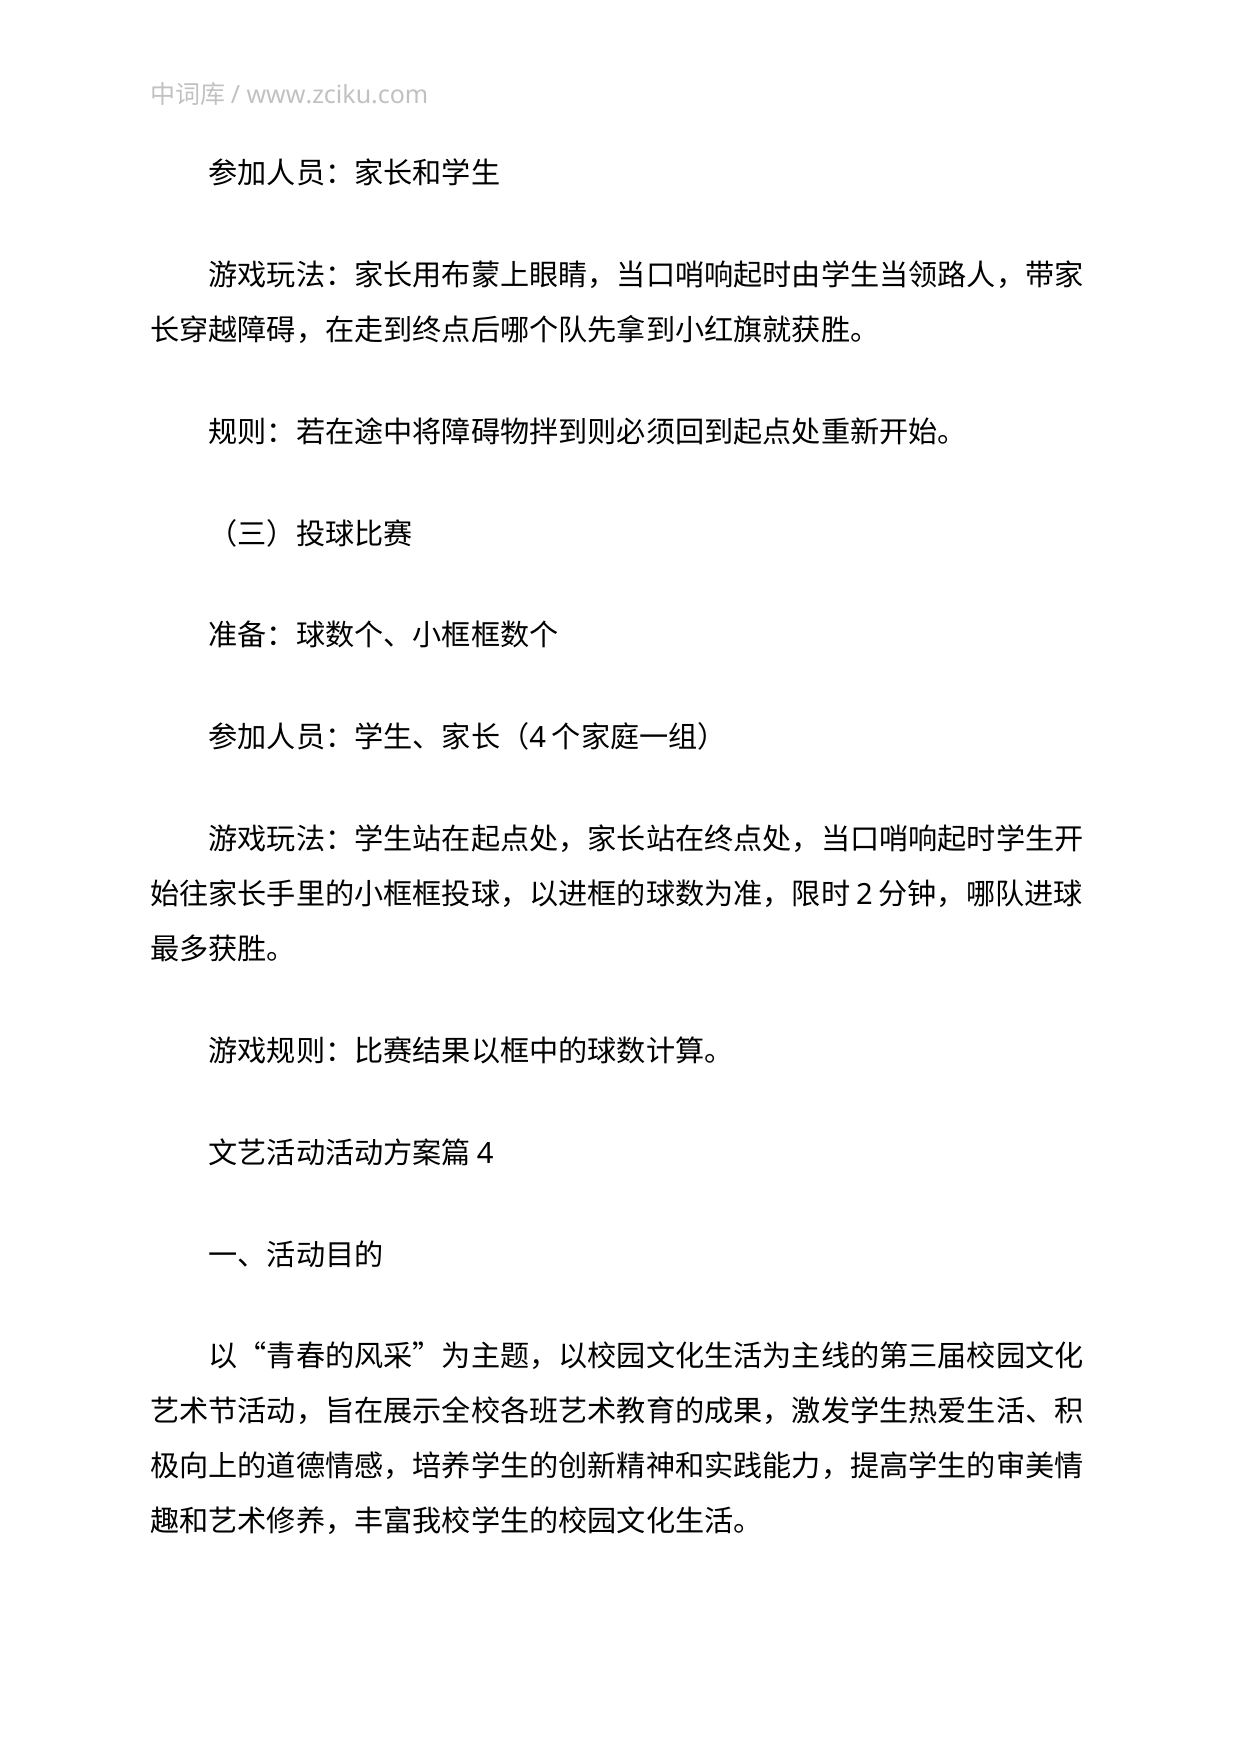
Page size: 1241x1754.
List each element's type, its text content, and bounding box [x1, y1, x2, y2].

text 参加人员：学生、家长（4个家庭一组） [150, 714, 1090, 756]
text 以“青春的风采”为主题，以校园文化生活为主线的第三届校园文化艺术节活动，旨在展示全校各班艺术教育的成果，激发学生热爱生活、积极向上的道德情感，培养学生的创新精神和实践能力，提高学生的审美情趣和艺术修养，丰富我校学生的校园文化生活。 [150, 1333, 1090, 1540]
text 游戏玩法：家长用布蒙上眼睛，当口哨响起时由学生当领路人，带家长穿越障碍，在走到终点后哪个队先拿到小红旗就获胜。 [150, 252, 1090, 349]
text 游戏玩法：学生站在起点处，家长站在终点处，当口哨响起时学生开始往家长手里的小框框投球，以进框的球数为准，限时2分钟，哪队进球最多获胜。 [150, 816, 1090, 968]
text （三）投球比赛 [150, 510, 1090, 552]
text 准备：球数个、小框框数个 [150, 612, 1090, 654]
text 参加人员：家长和学生 [150, 150, 1090, 192]
text 文艺活动活动方案篇4 [150, 1129, 1090, 1172]
text 一、活动目的 [150, 1231, 1090, 1273]
text 游戏规则：比赛结果以框中的球数计算。 [150, 1027, 1090, 1070]
text 规则：若在途中将障碍物拌到则必须回到起点处重新开始。 [150, 408, 1090, 451]
